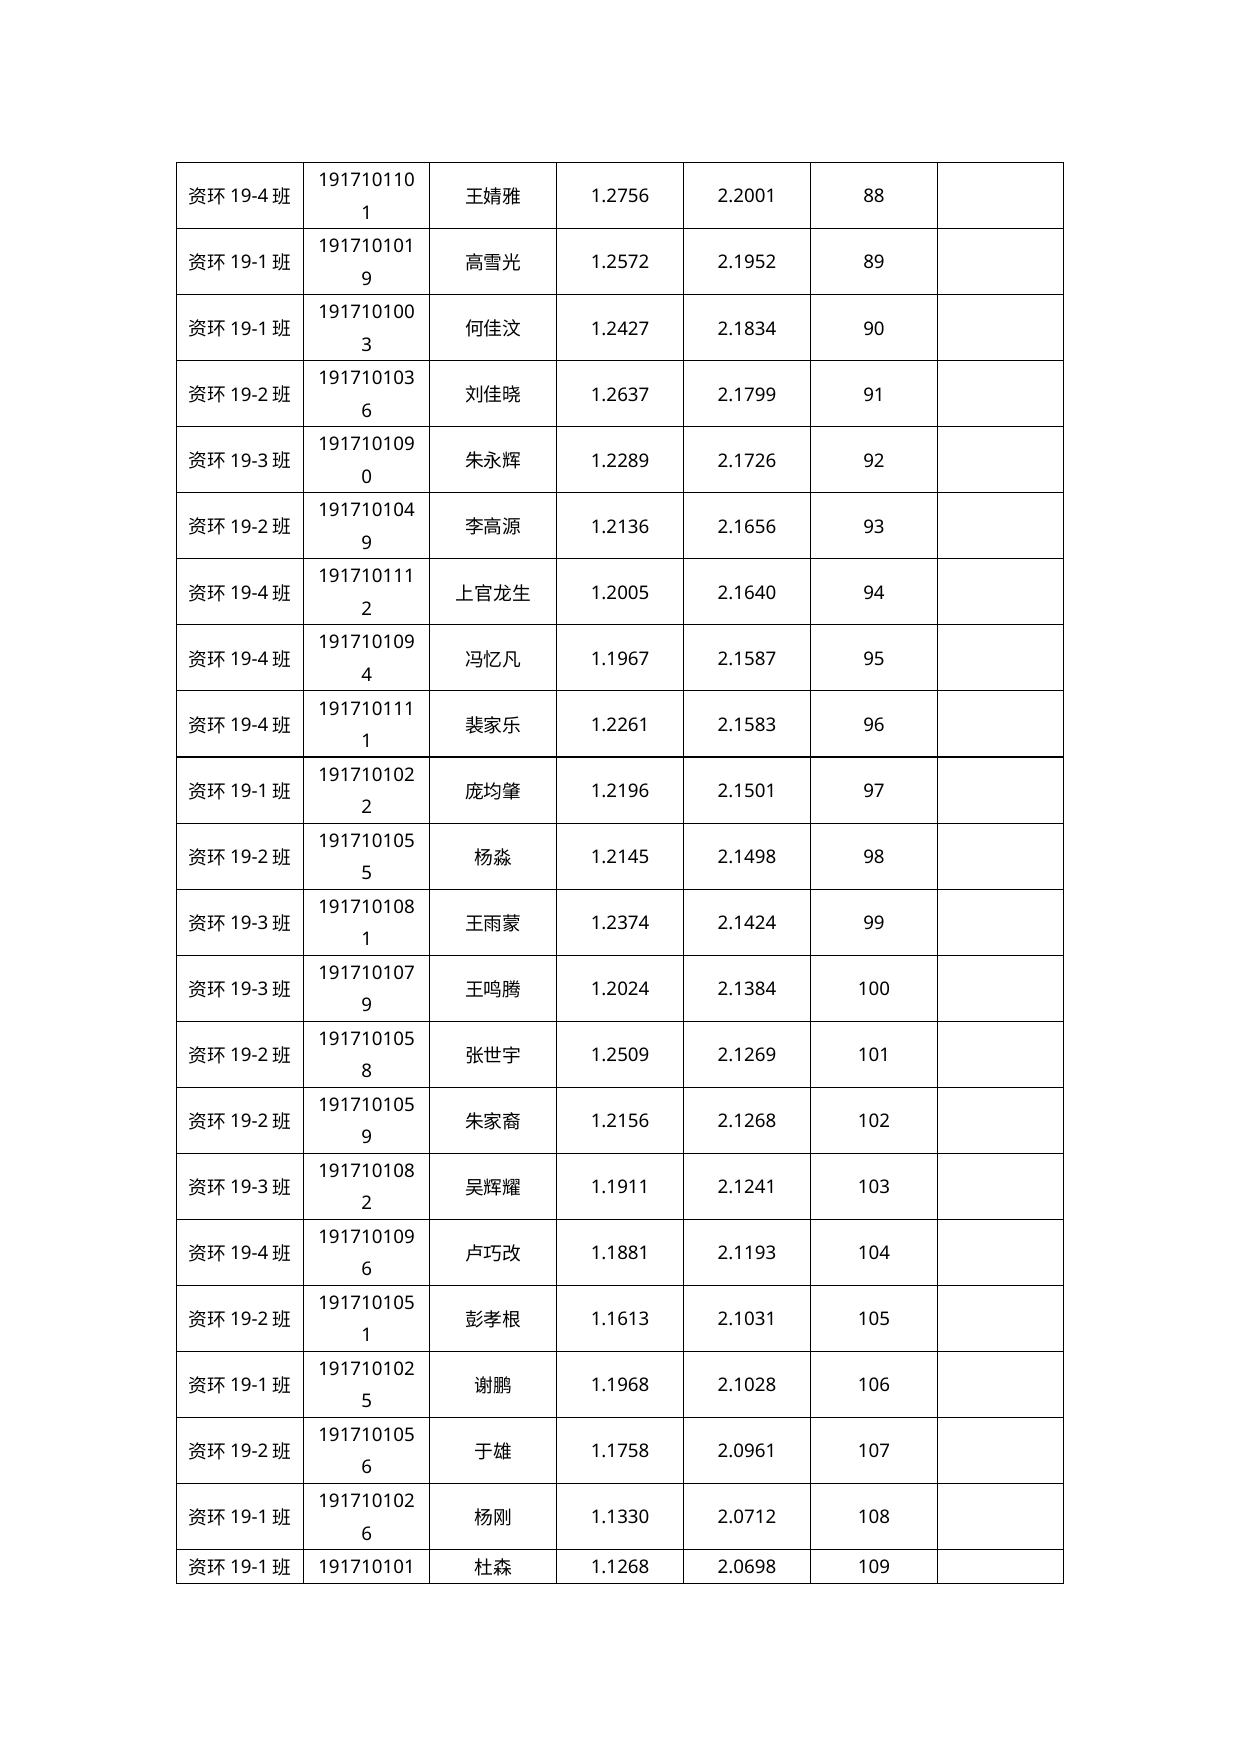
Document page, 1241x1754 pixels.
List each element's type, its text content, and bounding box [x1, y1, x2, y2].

table_cell [938, 625, 1063, 690]
table_cell 103 [811, 1154, 937, 1219]
table_cell 冯忆凡 [430, 625, 556, 690]
table_cell 杨刚 [430, 1484, 556, 1549]
table_cell 王雨蒙 [430, 890, 556, 954]
table_cell 92 [811, 427, 937, 492]
table_cell 资环19-1班 [177, 229, 303, 294]
table_cell 2.1268 [684, 1088, 810, 1153]
table_cell 2.1193 [684, 1220, 810, 1285]
table_cell 资环19-1班 [177, 758, 303, 822]
table_cell 98 [811, 824, 937, 888]
table_cell 88 [811, 163, 937, 228]
table_cell 1917101049 [304, 493, 429, 558]
table_cell 资环19-2班 [177, 493, 303, 558]
table_cell 资环19-4班 [177, 691, 303, 756]
table_cell 2.1241 [684, 1154, 810, 1219]
table_cell 2.2001 [684, 163, 810, 228]
table_cell [938, 824, 1063, 888]
table_cell 99 [811, 890, 937, 954]
table_cell 106 [811, 1352, 937, 1417]
table_cell 资环19-4班 [177, 559, 303, 624]
table_cell 王婧雅 [430, 163, 556, 228]
table_cell 1917101101 [304, 163, 429, 228]
table_cell 资环19-3班 [177, 890, 303, 954]
table_cell [938, 163, 1063, 228]
table_cell 1.2427 [557, 295, 683, 360]
table_cell 1.1881 [557, 1220, 683, 1285]
table_cell 1917101112 [304, 559, 429, 624]
table_cell 1917101081 [304, 890, 429, 954]
table_cell 资环19-1班 [177, 1550, 303, 1582]
table_cell 吴辉耀 [430, 1154, 556, 1219]
table_cell 朱家裔 [430, 1088, 556, 1153]
table_cell [938, 1418, 1063, 1483]
table_cell 卢巧改 [430, 1220, 556, 1285]
table_cell 1.2261 [557, 691, 683, 756]
table_cell 2.1834 [684, 295, 810, 360]
table_cell 2.1656 [684, 493, 810, 558]
table_cell [938, 493, 1063, 558]
table_cell 1917101094 [304, 625, 429, 690]
table_cell [938, 758, 1063, 822]
table_cell 刘佳晓 [430, 361, 556, 426]
table_cell 108 [811, 1484, 937, 1549]
table_cell 2.1498 [684, 824, 810, 888]
table_cell 1.2024 [557, 956, 683, 1021]
table_cell 裴家乐 [430, 691, 556, 756]
table_cell 1.2136 [557, 493, 683, 558]
table_cell 1.2145 [557, 824, 683, 888]
table_cell 资环19-3班 [177, 956, 303, 1021]
table_cell 109 [811, 1550, 937, 1582]
table_cell 2.1269 [684, 1022, 810, 1087]
table_cell [938, 1088, 1063, 1153]
table_cell 资环19-4班 [177, 625, 303, 690]
table_cell 2.1028 [684, 1352, 810, 1417]
table_cell 2.1583 [684, 691, 810, 756]
table_cell 1917101025 [304, 1352, 429, 1417]
table_cell 1917101036 [304, 361, 429, 426]
table_cell 1.1911 [557, 1154, 683, 1219]
table_cell 2.1952 [684, 229, 810, 294]
table_cell [938, 295, 1063, 360]
table_cell [938, 691, 1063, 756]
table_cell 庞均肇 [430, 758, 556, 822]
table_cell 资环19-1班 [177, 1484, 303, 1549]
table_cell 1917101058 [304, 1022, 429, 1087]
table_cell 1917101059 [304, 1088, 429, 1153]
table_cell 107 [811, 1418, 937, 1483]
table_cell [938, 1484, 1063, 1549]
table_cell 2.1799 [684, 361, 810, 426]
table_cell 李高源 [430, 493, 556, 558]
table_cell 王鸣腾 [430, 956, 556, 1021]
table_cell 96 [811, 691, 937, 756]
table_cell 1.2756 [557, 163, 683, 228]
table_cell [938, 956, 1063, 1021]
table_cell 资环19-1班 [177, 295, 303, 360]
table_cell 89 [811, 229, 937, 294]
table_cell 2.1384 [684, 956, 810, 1021]
table_cell 2.1424 [684, 890, 810, 954]
table_cell 97 [811, 758, 937, 822]
table_cell 101 [811, 1022, 937, 1087]
table_cell 2.1587 [684, 625, 810, 690]
table_cell 1917101022 [304, 758, 429, 822]
table_cell 资环19-2班 [177, 361, 303, 426]
table_cell 1.2196 [557, 758, 683, 822]
table_cell 资环19-4班 [177, 163, 303, 228]
table_cell 张世宇 [430, 1022, 556, 1087]
table_cell 1917101056 [304, 1418, 429, 1483]
table_cell 1917101003 [304, 295, 429, 360]
table_cell 1917101111 [304, 691, 429, 756]
table_cell 于雄 [430, 1418, 556, 1483]
table_cell 朱永辉 [430, 427, 556, 492]
table_cell 1917101082 [304, 1154, 429, 1219]
table_cell [938, 361, 1063, 426]
table_cell 1917101079 [304, 956, 429, 1021]
table_cell 杜森 [430, 1550, 556, 1582]
table_cell 104 [811, 1220, 937, 1285]
table_cell 资环19-3班 [177, 427, 303, 492]
table_cell 资环19-2班 [177, 1286, 303, 1351]
table_cell 1.2374 [557, 890, 683, 954]
table_cell 资环19-1班 [177, 1352, 303, 1417]
table_cell 93 [811, 493, 937, 558]
table_cell 1.1758 [557, 1418, 683, 1483]
table_cell 1917101055 [304, 824, 429, 888]
table_cell 102 [811, 1088, 937, 1153]
table_cell 1.2156 [557, 1088, 683, 1153]
table_cell 1.2509 [557, 1022, 683, 1087]
table_cell 1.2637 [557, 361, 683, 426]
table_cell [938, 1022, 1063, 1087]
table_cell 1917101090 [304, 427, 429, 492]
table_cell 1.2572 [557, 229, 683, 294]
table_cell [938, 890, 1063, 954]
table_cell 94 [811, 559, 937, 624]
table_cell 上官龙生 [430, 559, 556, 624]
table_cell 1.1968 [557, 1352, 683, 1417]
table_cell 1917101018 [304, 1550, 429, 1582]
table_cell 1.2289 [557, 427, 683, 492]
table_cell [938, 427, 1063, 492]
table_cell 杨淼 [430, 824, 556, 888]
table_cell 高雪光 [430, 229, 556, 294]
table_cell 资环19-4班 [177, 1220, 303, 1285]
table_cell 95 [811, 625, 937, 690]
table_cell 1.1967 [557, 625, 683, 690]
table_cell 2.0698 [684, 1550, 810, 1582]
table_cell [938, 1286, 1063, 1351]
table_cell 1.1330 [557, 1484, 683, 1549]
table_cell 2.1501 [684, 758, 810, 822]
table_cell 资环19-2班 [177, 1022, 303, 1087]
table_cell 2.0961 [684, 1418, 810, 1483]
table_cell [938, 1154, 1063, 1219]
table_cell [938, 1220, 1063, 1285]
table_cell 1.2005 [557, 559, 683, 624]
table_cell 资环19-2班 [177, 1088, 303, 1153]
table_cell 91 [811, 361, 937, 426]
table_cell 资环19-3班 [177, 1154, 303, 1219]
table_cell 1917101026 [304, 1484, 429, 1549]
table_cell 彭孝根 [430, 1286, 556, 1351]
table_cell 1.1613 [557, 1286, 683, 1351]
table_cell 2.1031 [684, 1286, 810, 1351]
table_cell 2.0712 [684, 1484, 810, 1549]
table_cell 资环19-2班 [177, 824, 303, 888]
table_cell [938, 1550, 1063, 1582]
table_cell [938, 1352, 1063, 1417]
table_cell 1.1268 [557, 1550, 683, 1582]
table_cell 2.1640 [684, 559, 810, 624]
table_cell 2.1726 [684, 427, 810, 492]
table_cell 1917101051 [304, 1286, 429, 1351]
table_cell 1917101096 [304, 1220, 429, 1285]
table_cell 资环19-2班 [177, 1418, 303, 1483]
table_cell [938, 229, 1063, 294]
table_cell 100 [811, 956, 937, 1021]
table_cell [938, 559, 1063, 624]
table_cell 何佳汶 [430, 295, 556, 360]
table_cell 105 [811, 1286, 937, 1351]
table_cell 1917101019 [304, 229, 429, 294]
table_cell 谢鹏 [430, 1352, 556, 1417]
table_cell 90 [811, 295, 937, 360]
